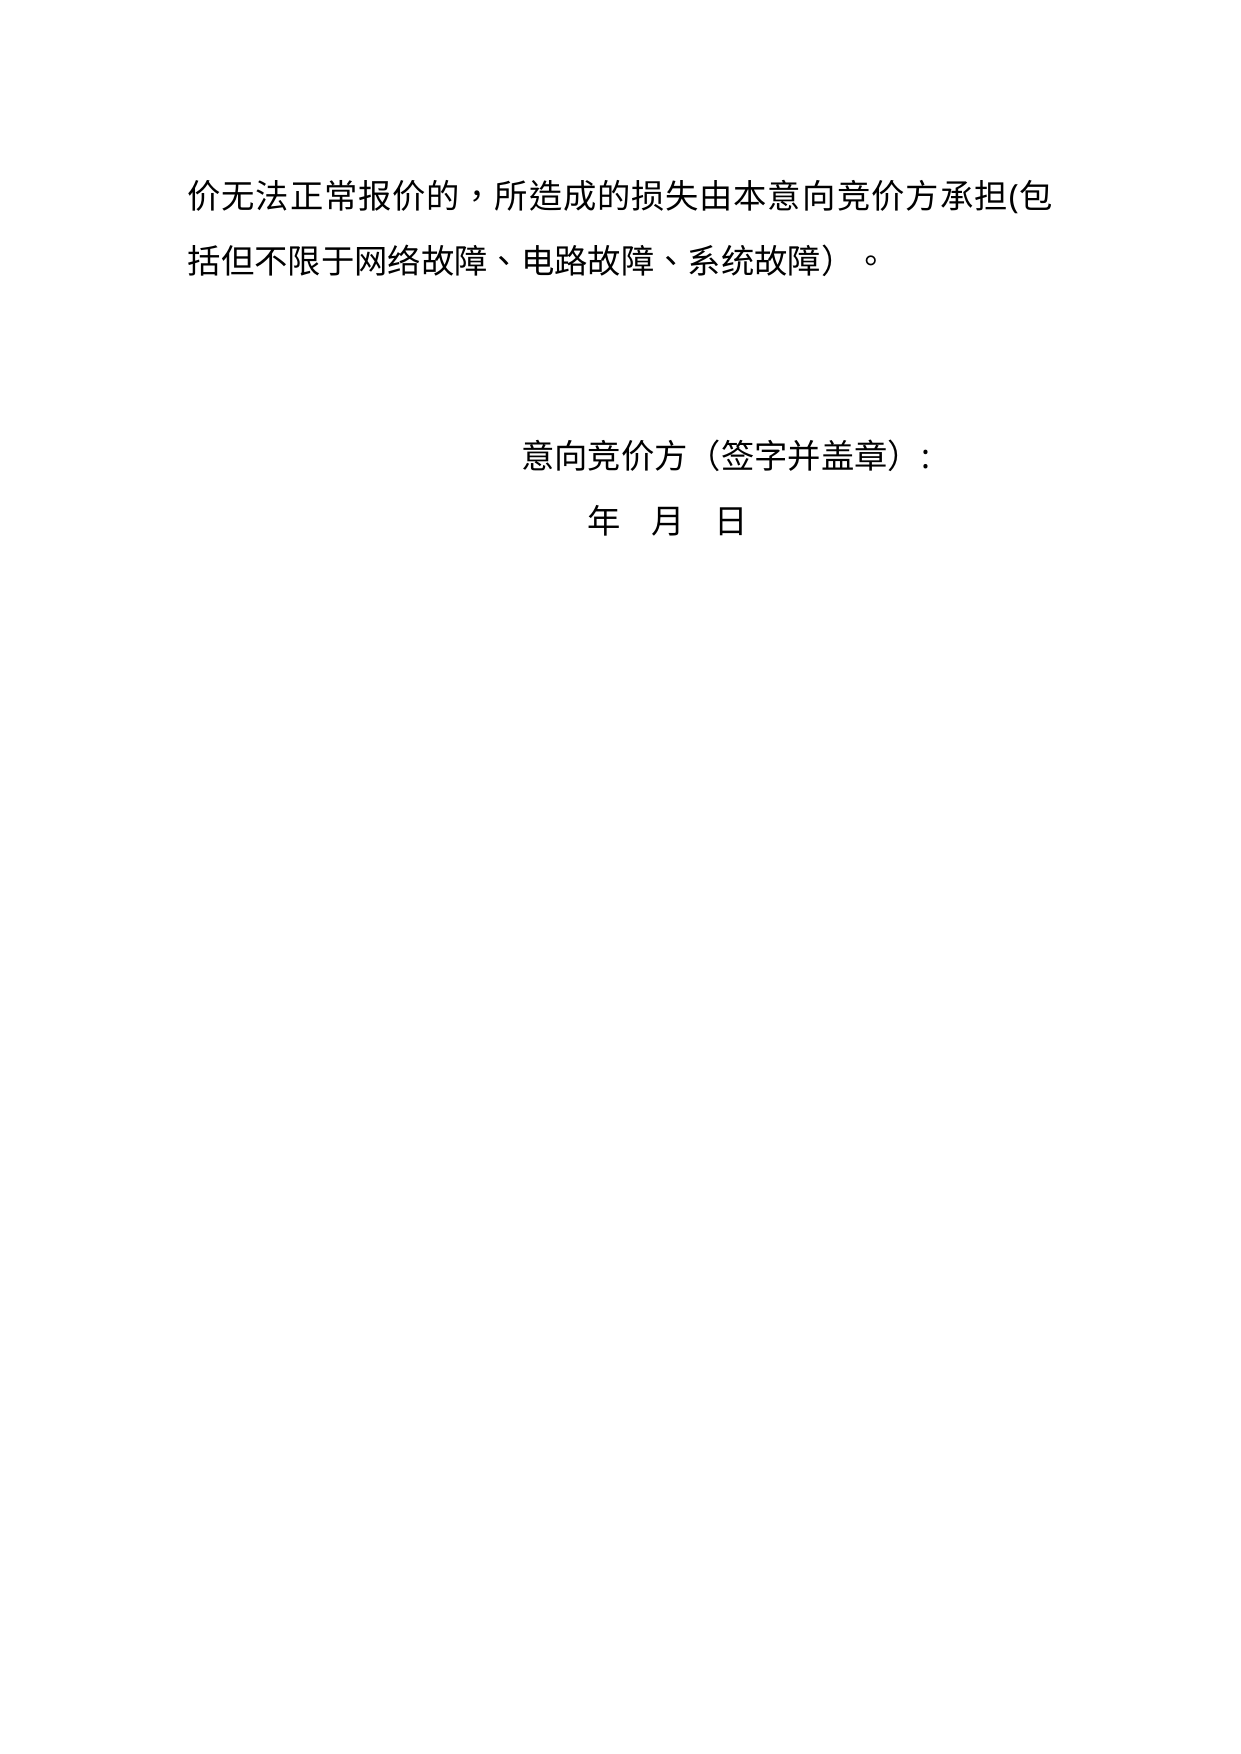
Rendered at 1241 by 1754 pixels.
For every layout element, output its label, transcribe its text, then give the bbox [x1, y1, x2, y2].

text 年 月 日 [187, 487, 1053, 552]
text 意向竞价方（签字并盖章）: [187, 422, 1053, 487]
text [187, 162, 1053, 292]
